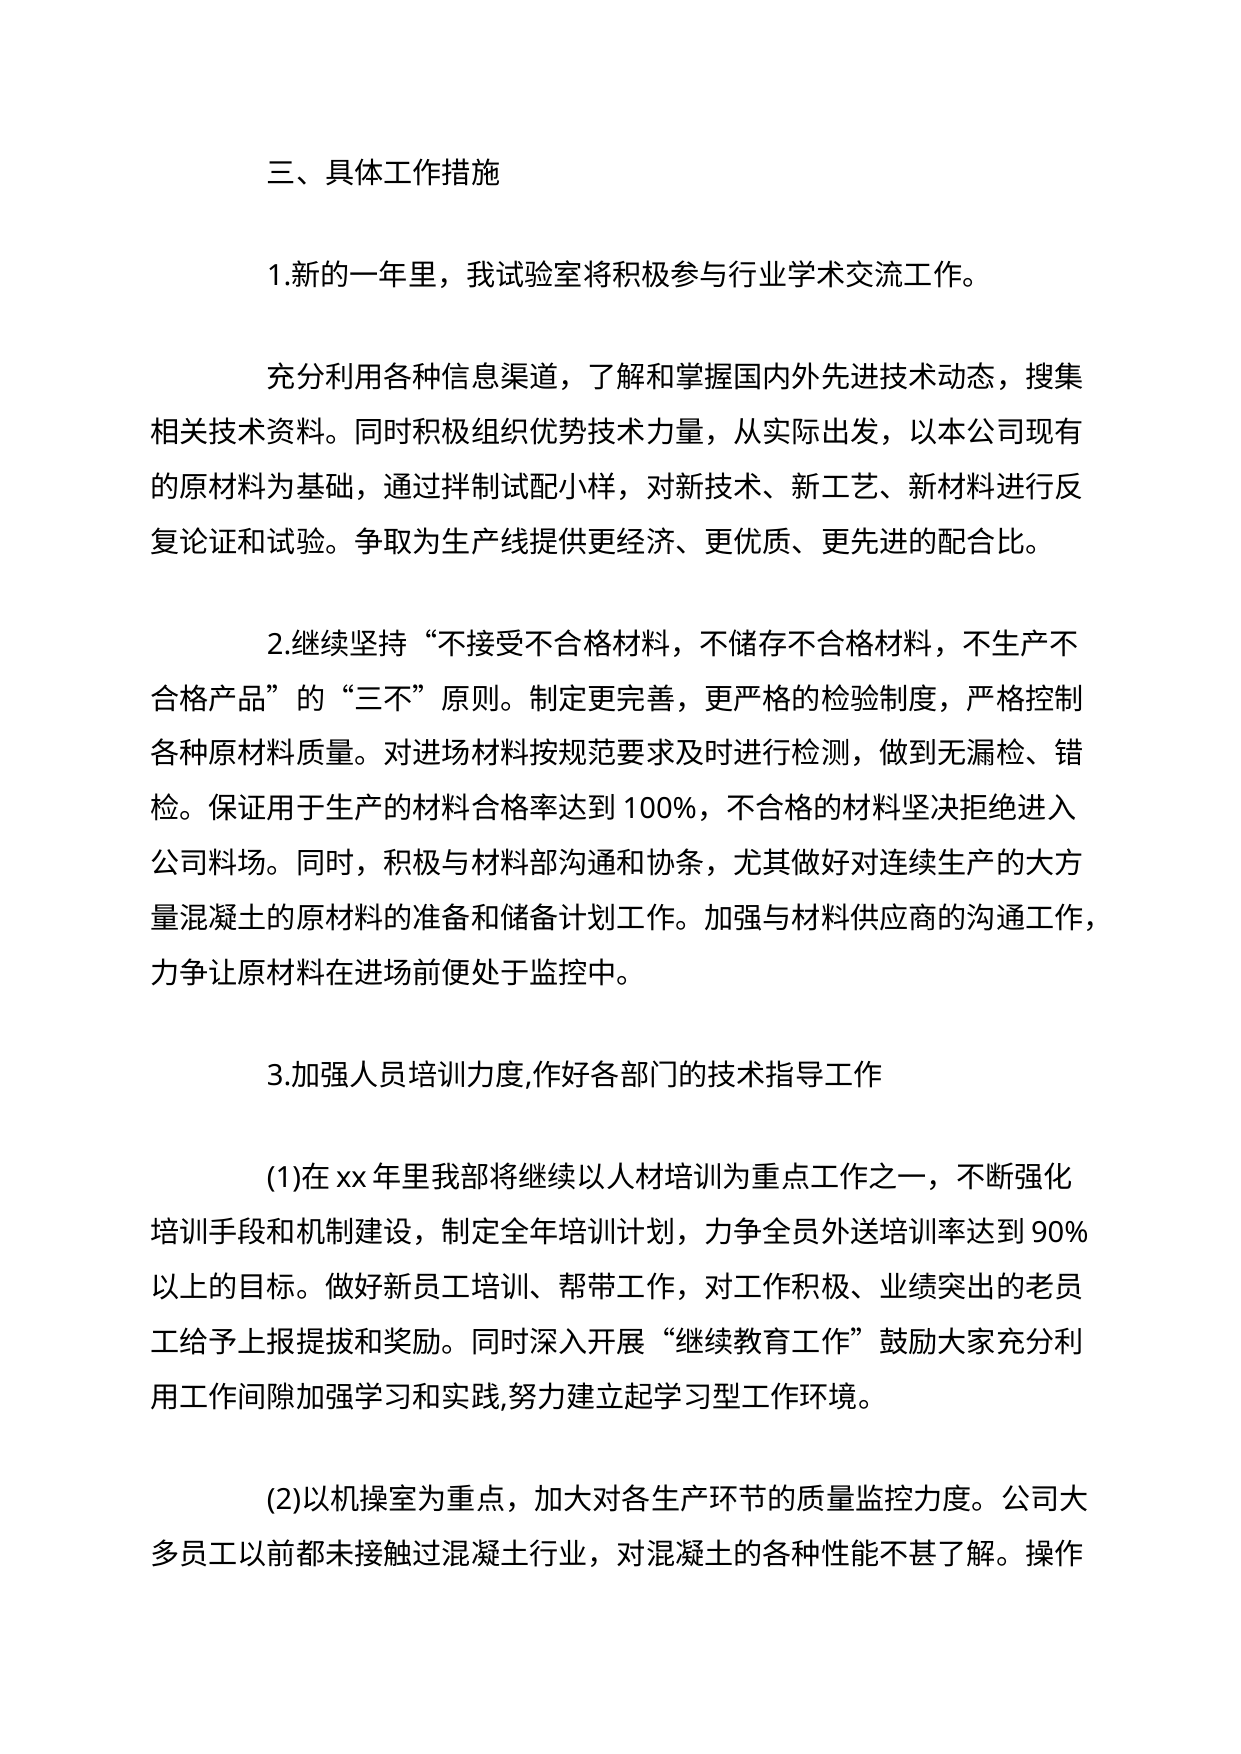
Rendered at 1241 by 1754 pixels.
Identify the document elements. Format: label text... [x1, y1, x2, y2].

text 充分利用各种信息渠道，了解和掌握国内外先进技术动态，搜集相关技术资料。同时积极组织优势技术力量，从实际出发，以本公司现有的原材料为基础，通过拌制试配小样，对新技术、新工艺、新材料进行反复论证和试验。争取为生产线提供更经济、更优质、更先进的配合比。 [150, 354, 1090, 561]
text 1.新的一年里，我试验室将积极参与行业学术交流工作。 [150, 252, 1090, 294]
text 三、具体工作措施 [150, 150, 1090, 192]
text 2.继续坚持“不接受不合格材料，不储存不合格材料，不生产不合格产品”的“三不”原则。制定更完善，更严格的检验制度，严格控制各种原材料质量。对进场材料按规范要求及时进行检测，做到无漏检、错检。保证用于生产的材料合格率达到100%，不合格的材料坚决拒绝进入公司料场。同时，积极与材料部沟通和协条，尤其做好对连续生产的大方量混凝土的原材料的准备和储备计划工作。加强与材料供应商的沟通工作，力争让原材料在进场前便处于监控中。 [150, 620, 1090, 992]
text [150, 1475, 1090, 1573]
text (1)在xx年里我部将继续以人材培训为重点工作之一，不断强化培训手段和机制建设，制定全年培训计划，力争全员外送培训率达到90%以上的目标。做好新员工培训、帮带工作，对工作积极、业绩突出的老员工给予上报提拔和奖励。同时深入开展“继续教育工作”鼓励大家充分利用工作间隙加强学习和实践,努力建立起学习型工作环境。 [150, 1153, 1090, 1416]
text 3.加强人员培训力度,作好各部门的技术指导工作 [150, 1052, 1090, 1094]
